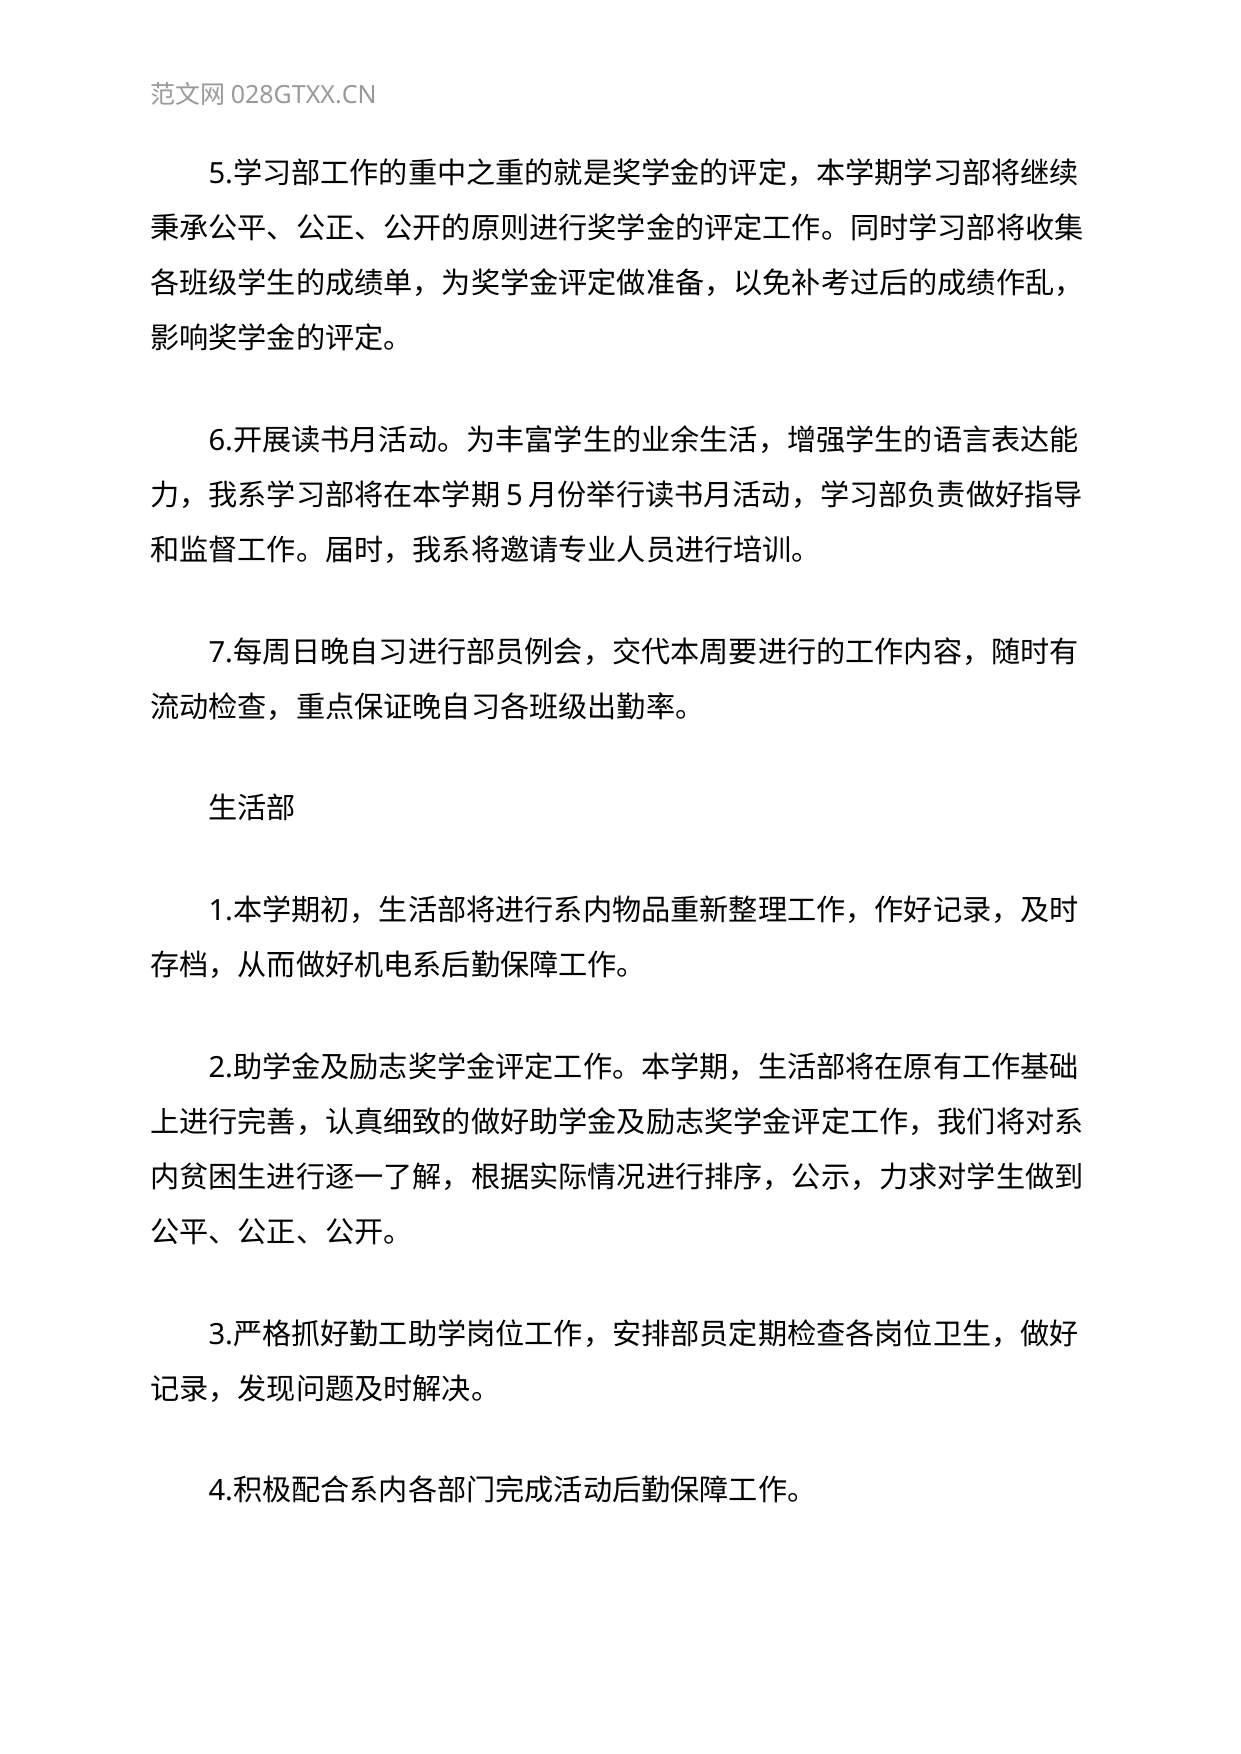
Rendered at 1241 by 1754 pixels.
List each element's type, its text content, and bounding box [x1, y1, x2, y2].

text 5.学习部工作的重中之重的就是奖学金的评定，本学期学习部将继续秉承公平、公正、公开的原则进行奖学金的评定工作。同时学习部将收集各班级学生的成绩单，为奖学金评定做准备，以免补考过后的成绩作乱，影响奖学金的评定。 [150, 150, 1090, 357]
text 1.本学期初，生活部将进行系内物品重新整理工作，作好记录，及时存档，从而做好机电系后勤保障工作。 [150, 887, 1090, 984]
text 7.每周日晚自习进行部员例会，交代本周要进行的工作内容，随时有流动检查，重点保证晚自习各班级出勤率。 [150, 628, 1090, 726]
text 6.开展读书月活动。为丰富学生的业余生活，增强学生的语言表达能力，我系学习部将在本学期5月份举行读书月活动，学习部负责做好指导和监督工作。届时，我系将邀请专业人员进行培训。 [150, 417, 1090, 569]
text 3.严格抓好勤工助学岗位工作，安排部员定期检查各岗位卫生，做好记录，发现问题及时解决。 [150, 1310, 1090, 1407]
text 4.积极配合系内各部门完成活动后勤保障工作。 [150, 1467, 1090, 1509]
text 生活部 [150, 785, 1090, 827]
text 2.助学金及励志奖学金评定工作。本学期，生活部将在原有工作基础上进行完善，认真细致的做好助学金及励志奖学金评定工作，我们将对系内贫困生进行逐一了解，根据实际情况进行排序，公示，力求对学生做到公平、公正、公开。 [150, 1044, 1090, 1251]
